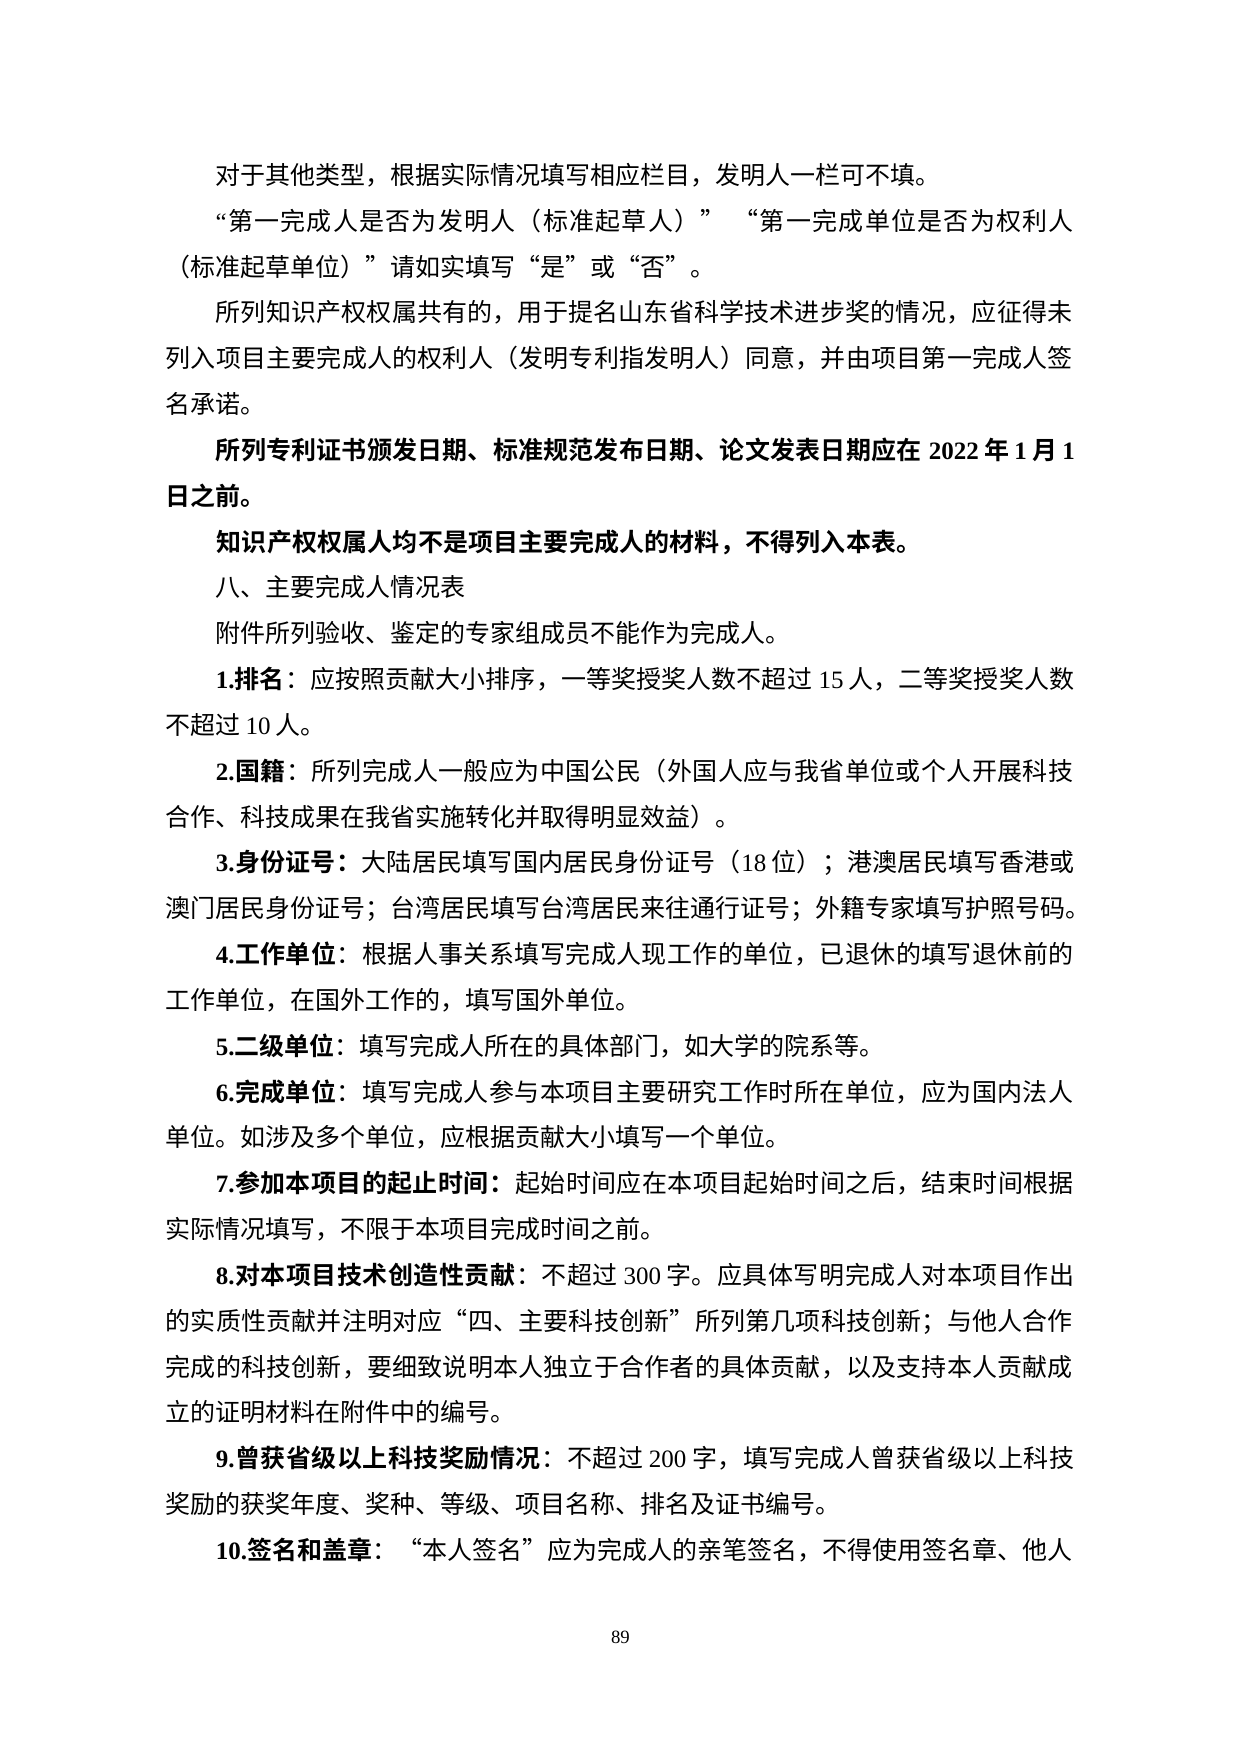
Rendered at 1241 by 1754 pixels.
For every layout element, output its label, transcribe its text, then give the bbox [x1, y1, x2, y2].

text 对于其他类型，根据实际情况填写相应栏目，发明人一栏可不填。 [165, 148, 1075, 193]
text 5.二级单位：填写完成人所在的具体部门，如大学的院系等。 [165, 1018, 1075, 1064]
text 8.对本项目技术创造性贡献：不超过300字。应具体写明完成人对本项目作出的实质性贡献并注明对应“四、主要科技创新”所列第几项科技创新；与他人合作完成的科技创新，要细致说明本人独立于合作者的具体贡献，以及支持本人贡献成立的证明材料在附件中的编号。 [165, 1248, 1075, 1431]
text 6.完成单位：填写完成人参与本项目主要研究工作时所在单位，应为国内法人单位。如涉及多个单位，应根据贡献大小填写一个单位。 [165, 1064, 1075, 1156]
text 知识产权权属人均不是项目主要完成人的材料，不得列入本表。 [165, 514, 1075, 560]
text 八、主要完成人情况表 [165, 560, 1075, 606]
text 2.国籍：所列完成人一般应为中国公民（外国人应与我省单位或个人开展科技合作、科技成果在我省实施转化并取得明显效益）。 [165, 743, 1075, 835]
text 所列知识产权权属共有的，用于提名山东省科学技术进步奖的情况，应征得未列入项目主要完成人的权利人（发明专利指发明人）同意，并由项目第一完成人签名承诺。 [165, 285, 1075, 423]
text 9.曾获省级以上科技奖励情况：不超过200字，填写完成人曾获省级以上科技奖励的获奖年度、奖种、等级、项目名称、排名及证书编号。 [165, 1431, 1075, 1523]
text 附件所列验收、鉴定的专家组成员不能作为完成人。 [165, 606, 1075, 652]
text 4.工作单位：根据人事关系填写完成人现工作的单位，已退休的填写退休前的工作单位，在国外工作的，填写国外单位。 [165, 927, 1075, 1018]
text 所列专利证书颁发日期、标准规范发布日期、论文发表日期应在2022年1月1日之前。 [165, 423, 1075, 514]
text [165, 1523, 1075, 1568]
text “第一完成人是否为发明人（标准起草人）” “第一完成单位是否为权利人（标准起草单位）”请如实填写“是”或“否”。 [165, 193, 1075, 285]
text 1.排名：应按照贡献大小排序，一等奖授奖人数不超过15人，二等奖授奖人数不超过10人。 [165, 652, 1075, 743]
text 3.身份证号：大陆居民填写国内居民身份证号（18位）；港澳居民填写香港或澳门居民身份证号；台湾居民填写台湾居民来往通行证号；外籍专家填写护照号码。 [165, 835, 1075, 927]
text 7.参加本项目的起止时间：起始时间应在本项目起始时间之后，结束时间根据实际情况填写，不限于本项目完成时间之前。 [165, 1156, 1075, 1248]
